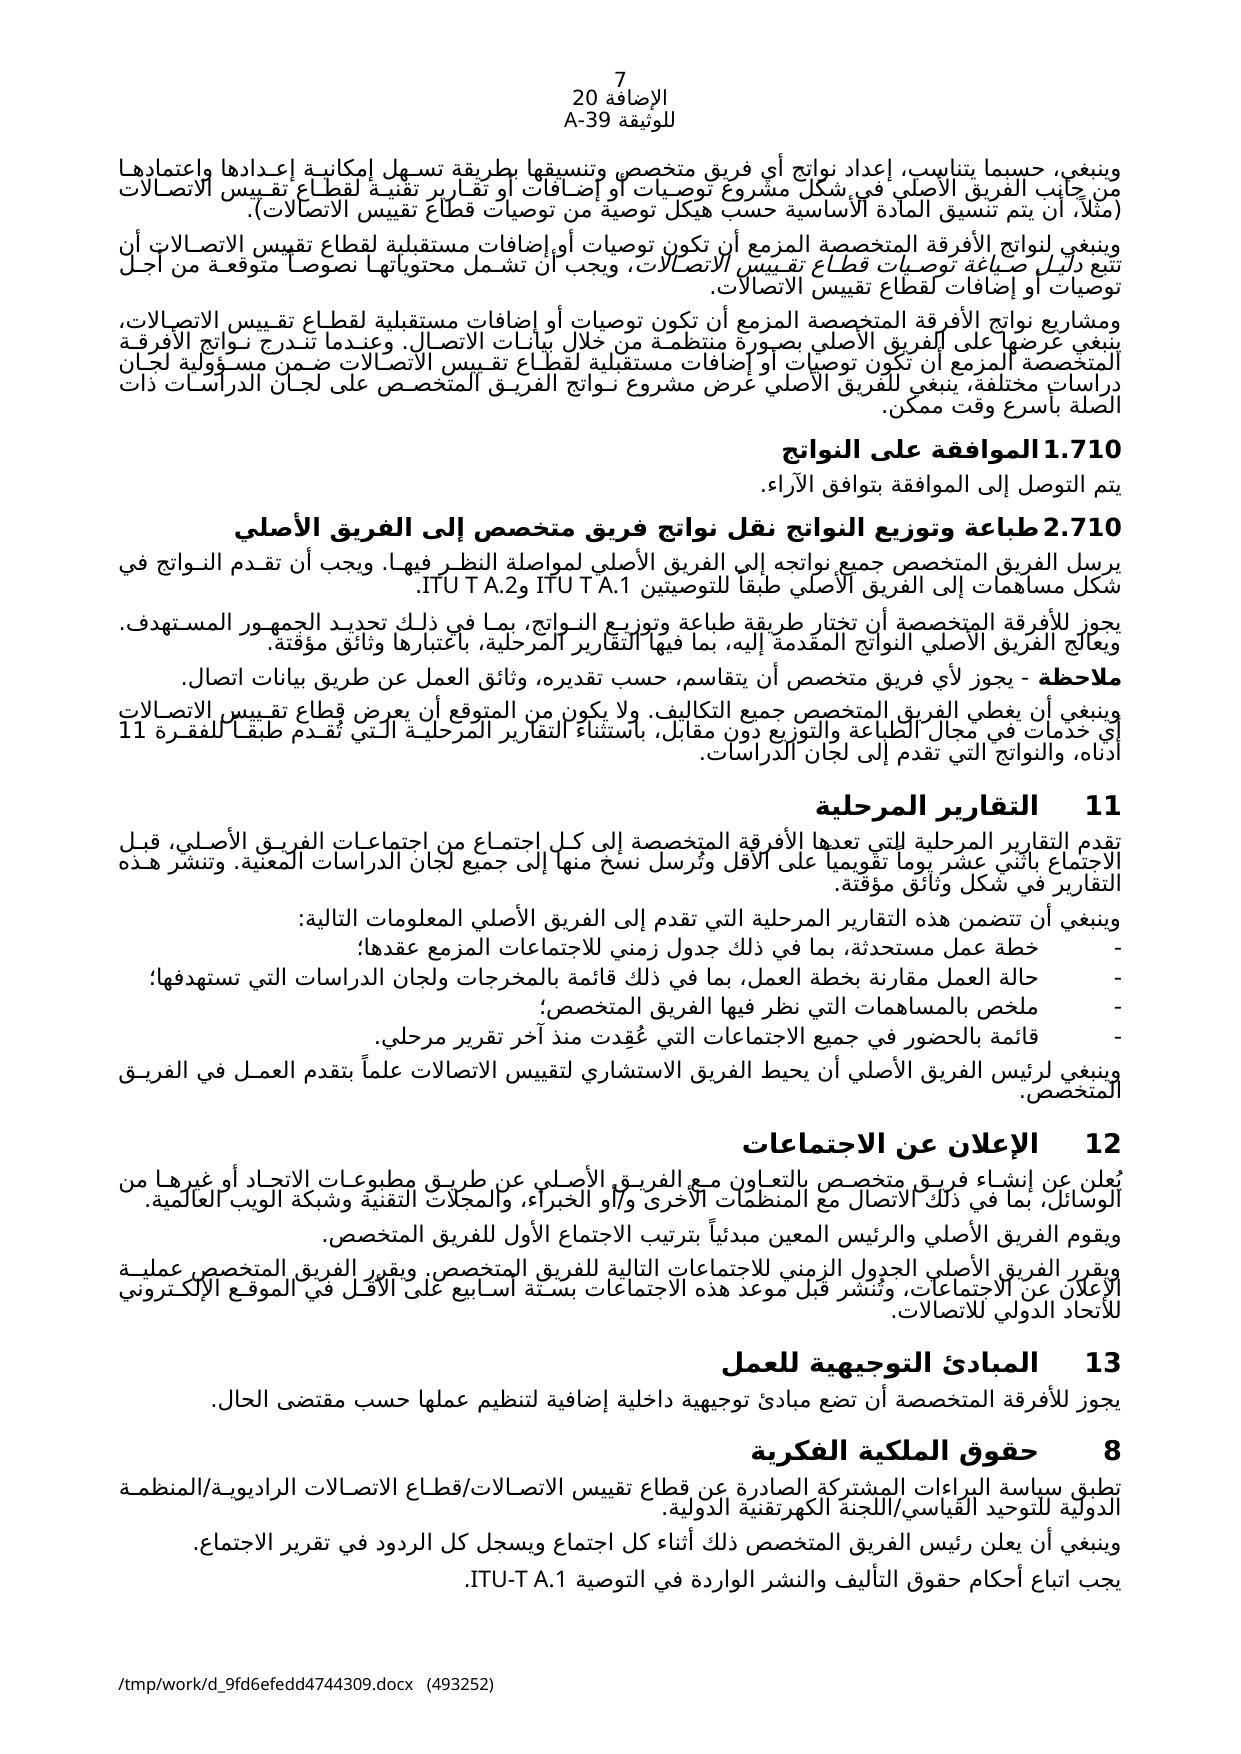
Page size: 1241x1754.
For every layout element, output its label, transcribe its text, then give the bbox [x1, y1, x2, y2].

text يتم التوصل إلى الموافقة بتوافق الآراء. [937, 475, 1075, 497]
subtitle 1. الموافقة على النواتج [999, 439, 1122, 463]
subtitle 2. [369, 517, 850, 541]
subtitle 2. [831, 517, 1122, 541]
subtitle 1. الموافقة على النواتج [118, 439, 1024, 463]
text يتم التوصل إلى الموافقة بتوافق الآراء. [118, 475, 959, 497]
subtitle 2. [118, 517, 397, 541]
